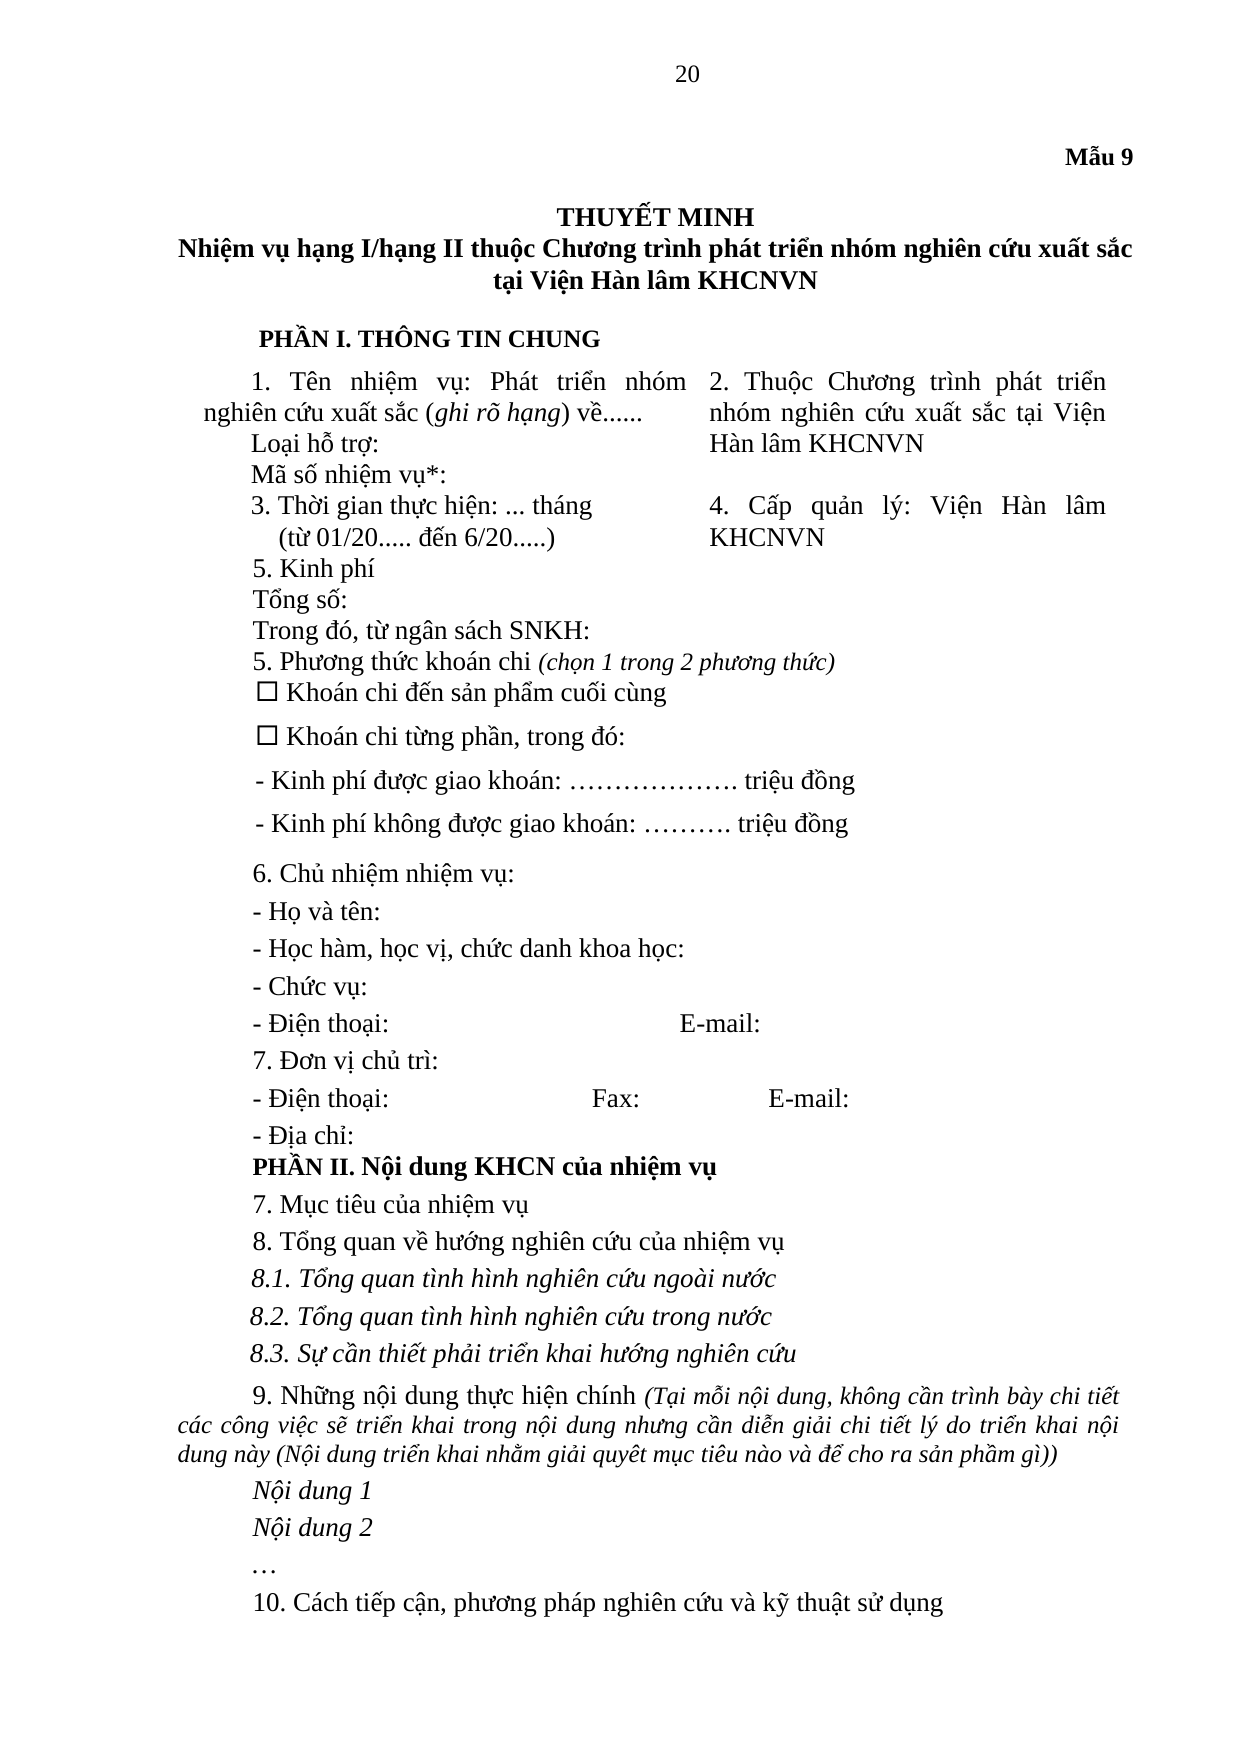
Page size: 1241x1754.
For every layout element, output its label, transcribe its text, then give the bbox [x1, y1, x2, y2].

text 5. Kinh phí [177, 552, 1122, 583]
text 10. Cách tiếp cận, phương pháp nghiên cứu và kỹ thuật sử dụng [177, 1586, 1122, 1617]
text - Điện thoại: E-mail: [177, 1007, 1122, 1038]
text 6. Chủ nhiệm nhiệm vụ: [177, 857, 1122, 888]
text 7. Đơn vị chủ trì: [177, 1044, 1122, 1076]
text 8. Tổng quan về hướng nghiên cứu của nhiệm vụ [177, 1225, 1122, 1256]
text Nội dung 2 [177, 1511, 1122, 1542]
table_header 2. Thuộc Chương trình phát triển nhóm nghiên cứu xuất sắc tại Viện Hàn lâm KHCNVN [698, 365, 1118, 489]
text 8.3. Sự cần thiết phải triển khai hướng nghiên cứu [236, 1337, 1122, 1368]
text 7. Mục tiêu của nhiệm vụ [177, 1188, 1122, 1219]
text Mẫu 9 [177, 142, 1133, 170]
table_cell 3. Thời gian thực hiện: ... tháng (từ 01/20..... đến 6/20.....) [192, 490, 698, 552]
table_cell 4. Cấp quản lý: Viện Hàn lâm KHCNVN [698, 490, 1118, 552]
table_header 1. Tên nhiệm vụ: Phát triển nhóm nghiên cứu xuất sắc (ghi rõ hạng) về...... Loại hỗ trợ: Mã số nhiệm vụ*: [192, 365, 698, 489]
text … [177, 1548, 1122, 1580]
text 8.2. Tổng quan tình hình nghiên cứu trong nước [207, 1300, 1122, 1331]
table_cell Khoán chi từng phần, trong đó: - Kinh phí được giao khoán: ………………. triệu đồng - Kinh phí không được giao khoán: ………. triệu đồng [177, 720, 1140, 851]
text PHẦN I. THÔNG TIN CHUNG [177, 324, 1122, 352]
text PHẦN II. Nội dung KHCN của nhiệm vụ [177, 1150, 1122, 1181]
text 9. Những nội dung thực hiện chính (Tại mỗi nội dung, không cần trình bày chi tiết các công việc sẽ triển khai trong nội dung nhưng cần diễn giải chi tiết lý do triển khai nội dung này (Nội dung triển khai nhằm giải quyêt mục tiêu nào và để cho ra sản phầm gì)) [177, 1379, 1122, 1467]
text Nhiệm vụ hạng I/hạng II thuộc Chương trình phát triển nhóm nghiên cứu xuất sắc tại Viện Hàn lâm KHCNVN [177, 233, 1133, 295]
text THUYẾT MINH [177, 201, 1133, 233]
text - Học hàm, học vị, chức danh khoa học: [177, 932, 1122, 963]
text 5. Phương thức khoán chi (chọn 1 trong 2 phương thức) [177, 645, 1122, 676]
text - Địa chỉ: [177, 1119, 1122, 1150]
text Trong đó, từ ngân sách SNKH: [177, 614, 1122, 645]
text - Chức vụ: [177, 969, 1122, 1001]
table_header Khoán chi đến sản phẩm cuối cùng [177, 676, 1140, 720]
text - Điện thoại: Fax: E-mail: [177, 1082, 1122, 1113]
text 8.1. Tổng quan tình hình nghiên cứu ngoài nước [177, 1262, 1122, 1294]
text - Họ và tên: [177, 895, 1122, 926]
text Nội dung 1 [177, 1474, 1122, 1505]
text Tổng số: [177, 583, 1122, 614]
